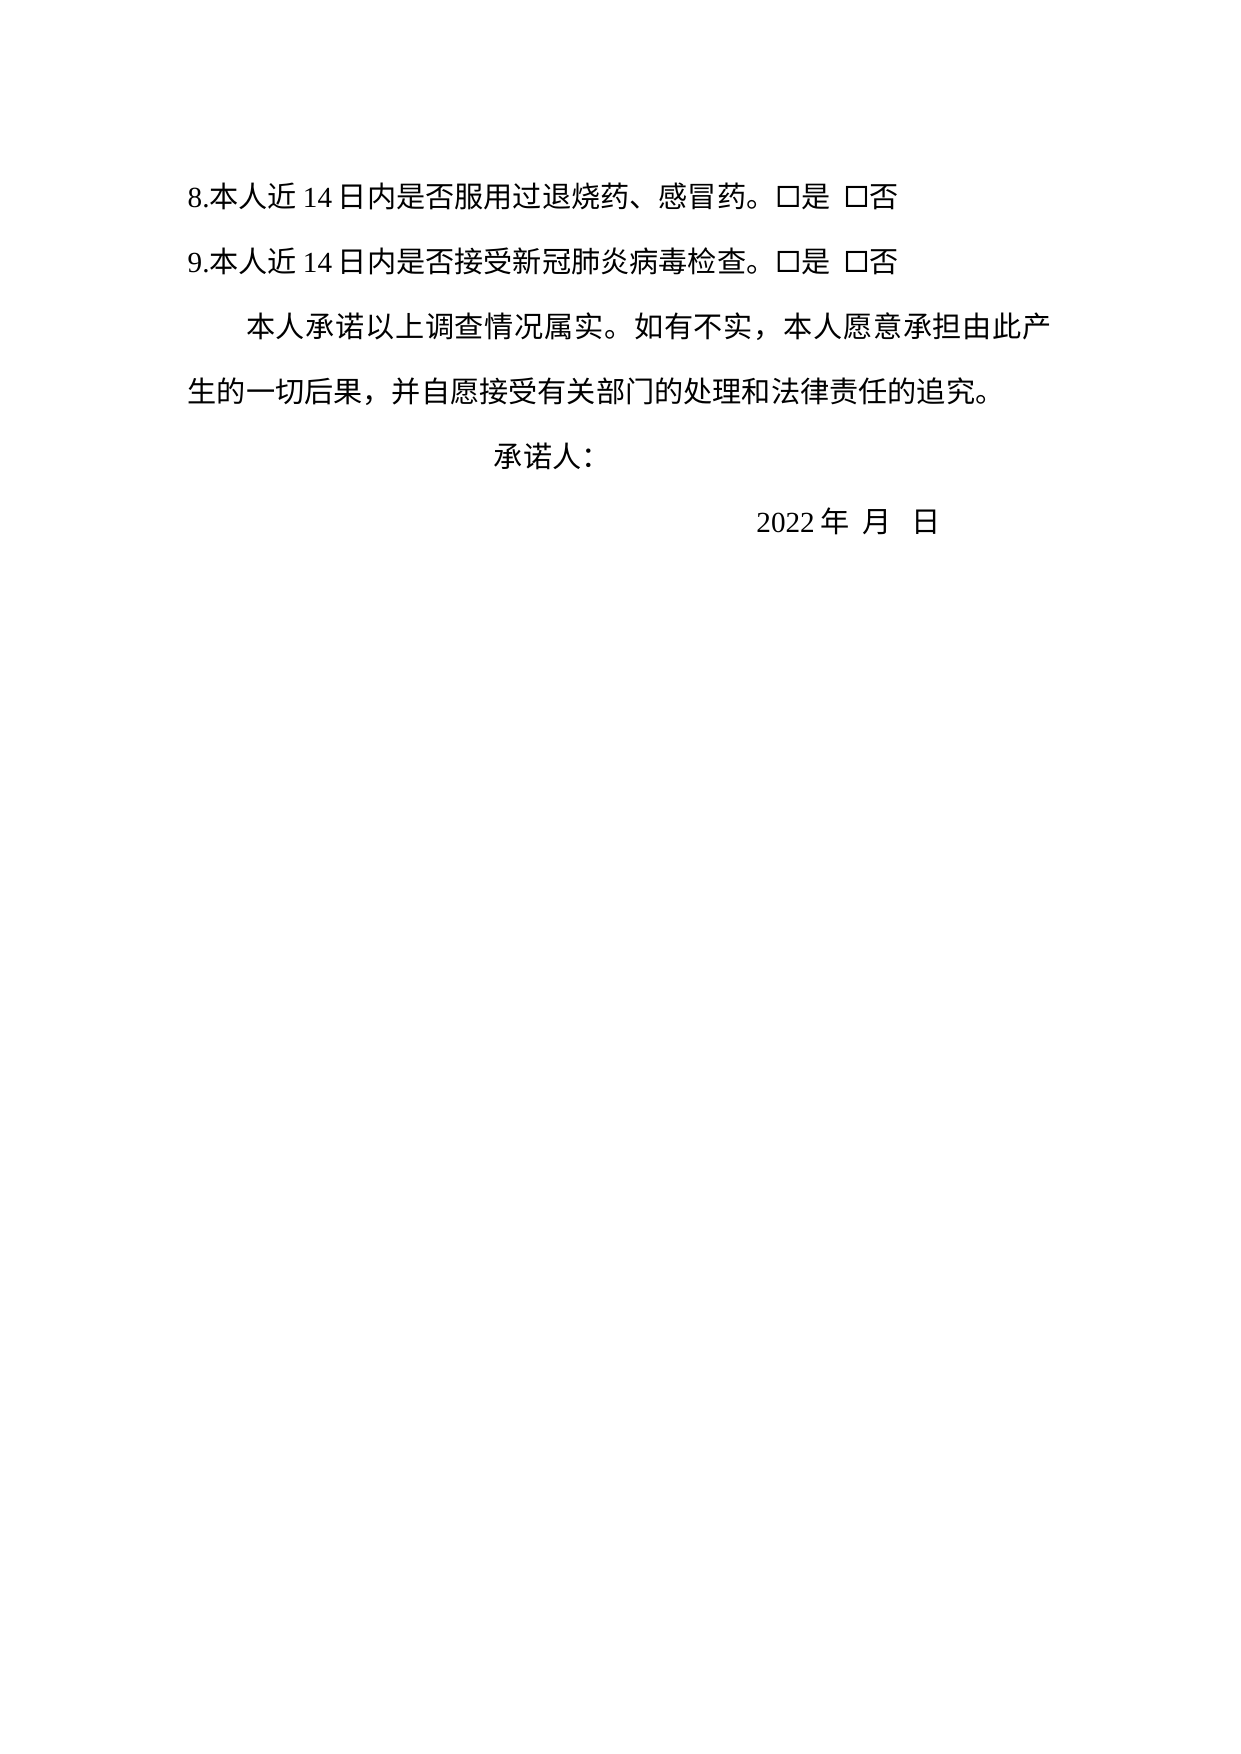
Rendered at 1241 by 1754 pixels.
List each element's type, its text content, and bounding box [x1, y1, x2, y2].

text 本人承诺以上调查情况属实。如有不实，本人愿意承担由此产生的一切后果，并自愿接受有关部门的处理和法律责任的追究。 [187, 292, 1053, 422]
text 2022年 月 日 [712, 487, 1053, 552]
text 承诺人： [187, 422, 1053, 487]
text 9.本人近14日内是否接受新冠肺炎病毒检查。是 否 [187, 227, 1053, 292]
text 8.本人近14日内是否服用过退烧药、感冒药。是 否 [187, 162, 1053, 227]
